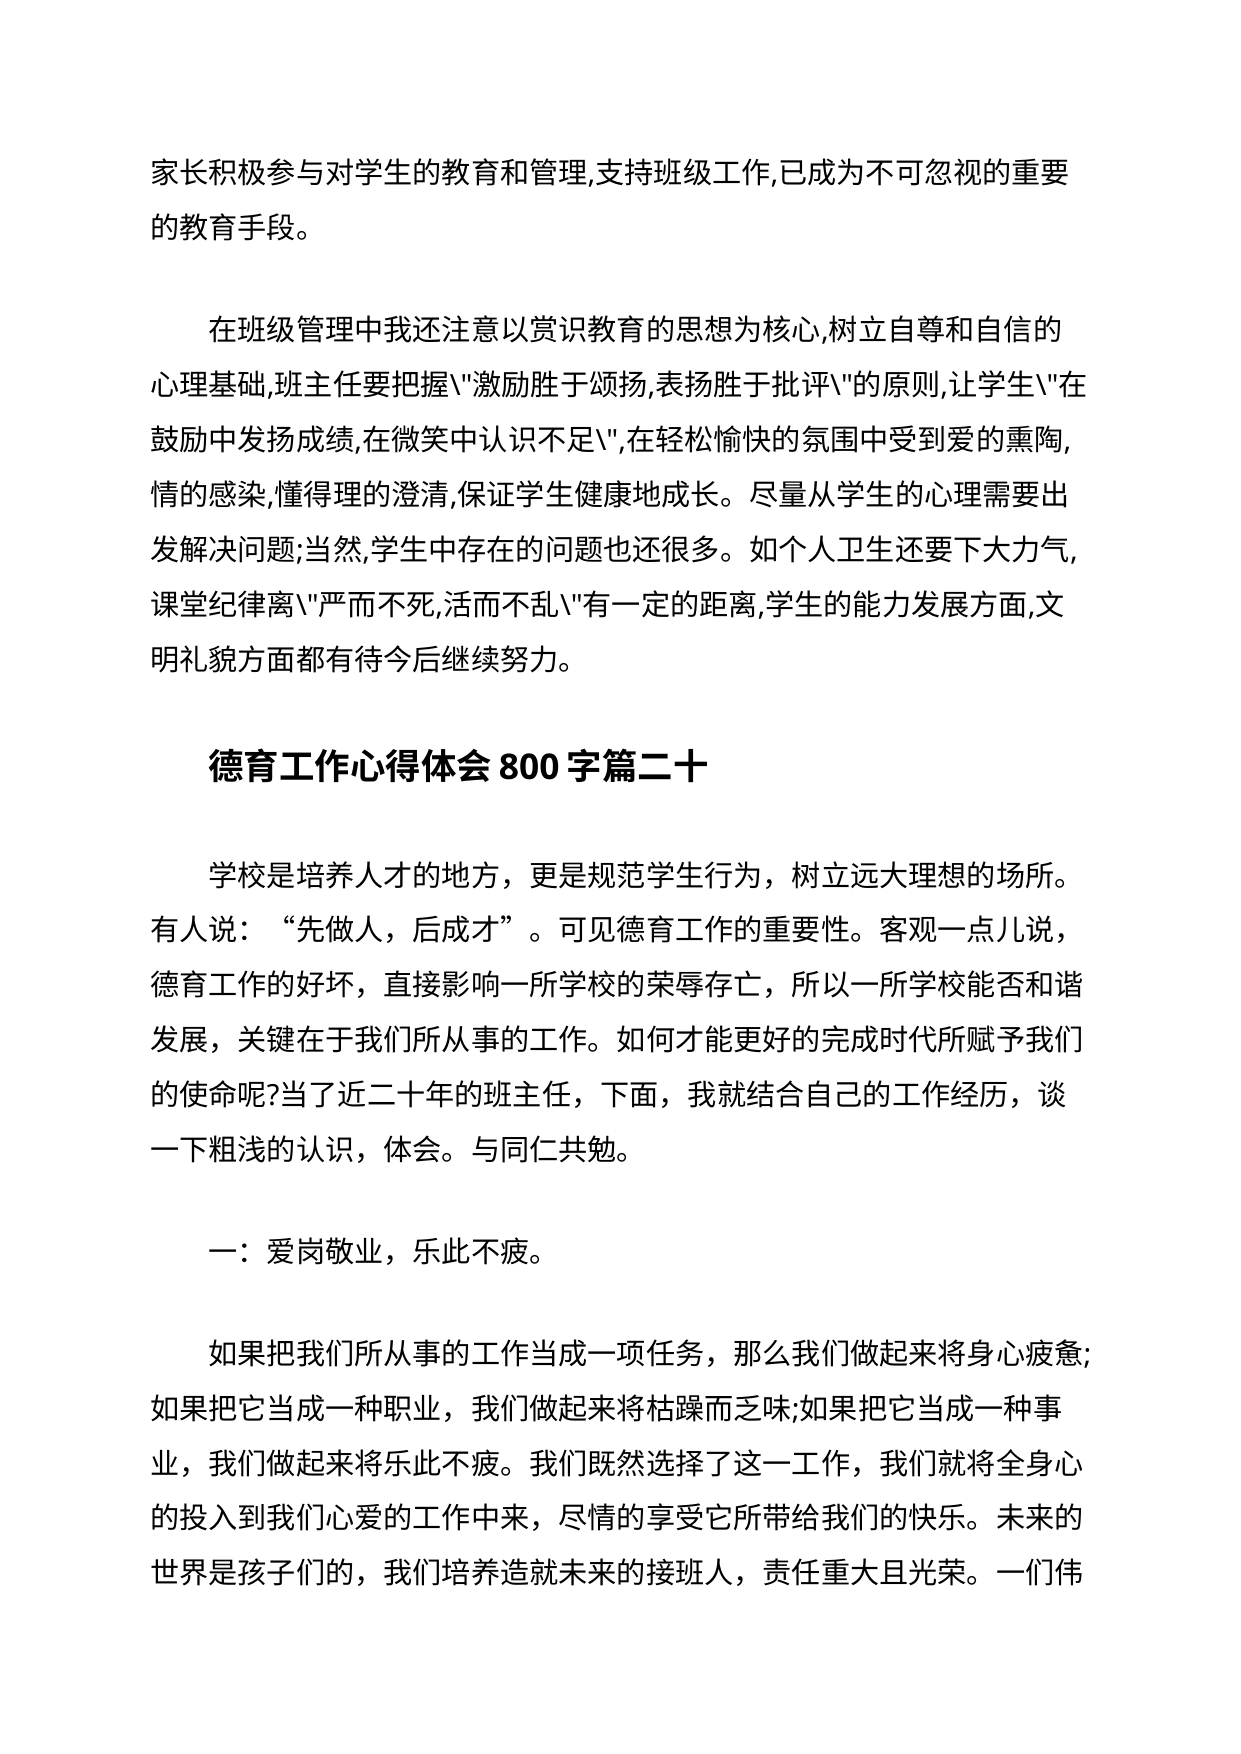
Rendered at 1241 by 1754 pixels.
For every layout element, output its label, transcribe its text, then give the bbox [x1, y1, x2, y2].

text 学校是培养人才的地方，更是规范学生行为，树立远大理想的场所。有人说：“先做人，后成才”。可见德育工作的重要性。客观一点儿说，德育工作的好坏，直接影响一所学校的荣辱存亡，所以一所学校能否和谐发展，关键在于我们所从事的工作。如何才能更好的完成时代所赋予我们的使命呢?当了近二十年的班主任，下面，我就结合自己的工作经历，谈一下粗浅的认识，体会。与同仁共勉。 [150, 852, 1090, 1169]
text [150, 150, 1090, 247]
text 在班级管理中我还注意以赏识教育的思想为核心,树立自尊和自信的心理基础,班主任要把握\"激励胜于颂扬,表扬胜于批评\"的原则,让学生\"在鼓励中发扬成绩,在微笑中认识不足\",在轻松愉快的氛围中受到爱的熏陶,情的感染,懂得理的澄清,保证学生健康地成长。尽量从学生的心理需要出发解决问题;当然,学生中存在的问题也还很多。如个人卫生还要下大力气,课堂纪律离\"严而不死,活而不乱\"有一定的距离,学生的能力发展方面,文明礼貌方面都有待今后继续努力。 [150, 307, 1090, 679]
text 德育工作心得体会800字篇二十 [150, 738, 1090, 790]
text 一：爱岗敬业，乐此不疲。 [150, 1228, 1090, 1271]
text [150, 1330, 1090, 1592]
